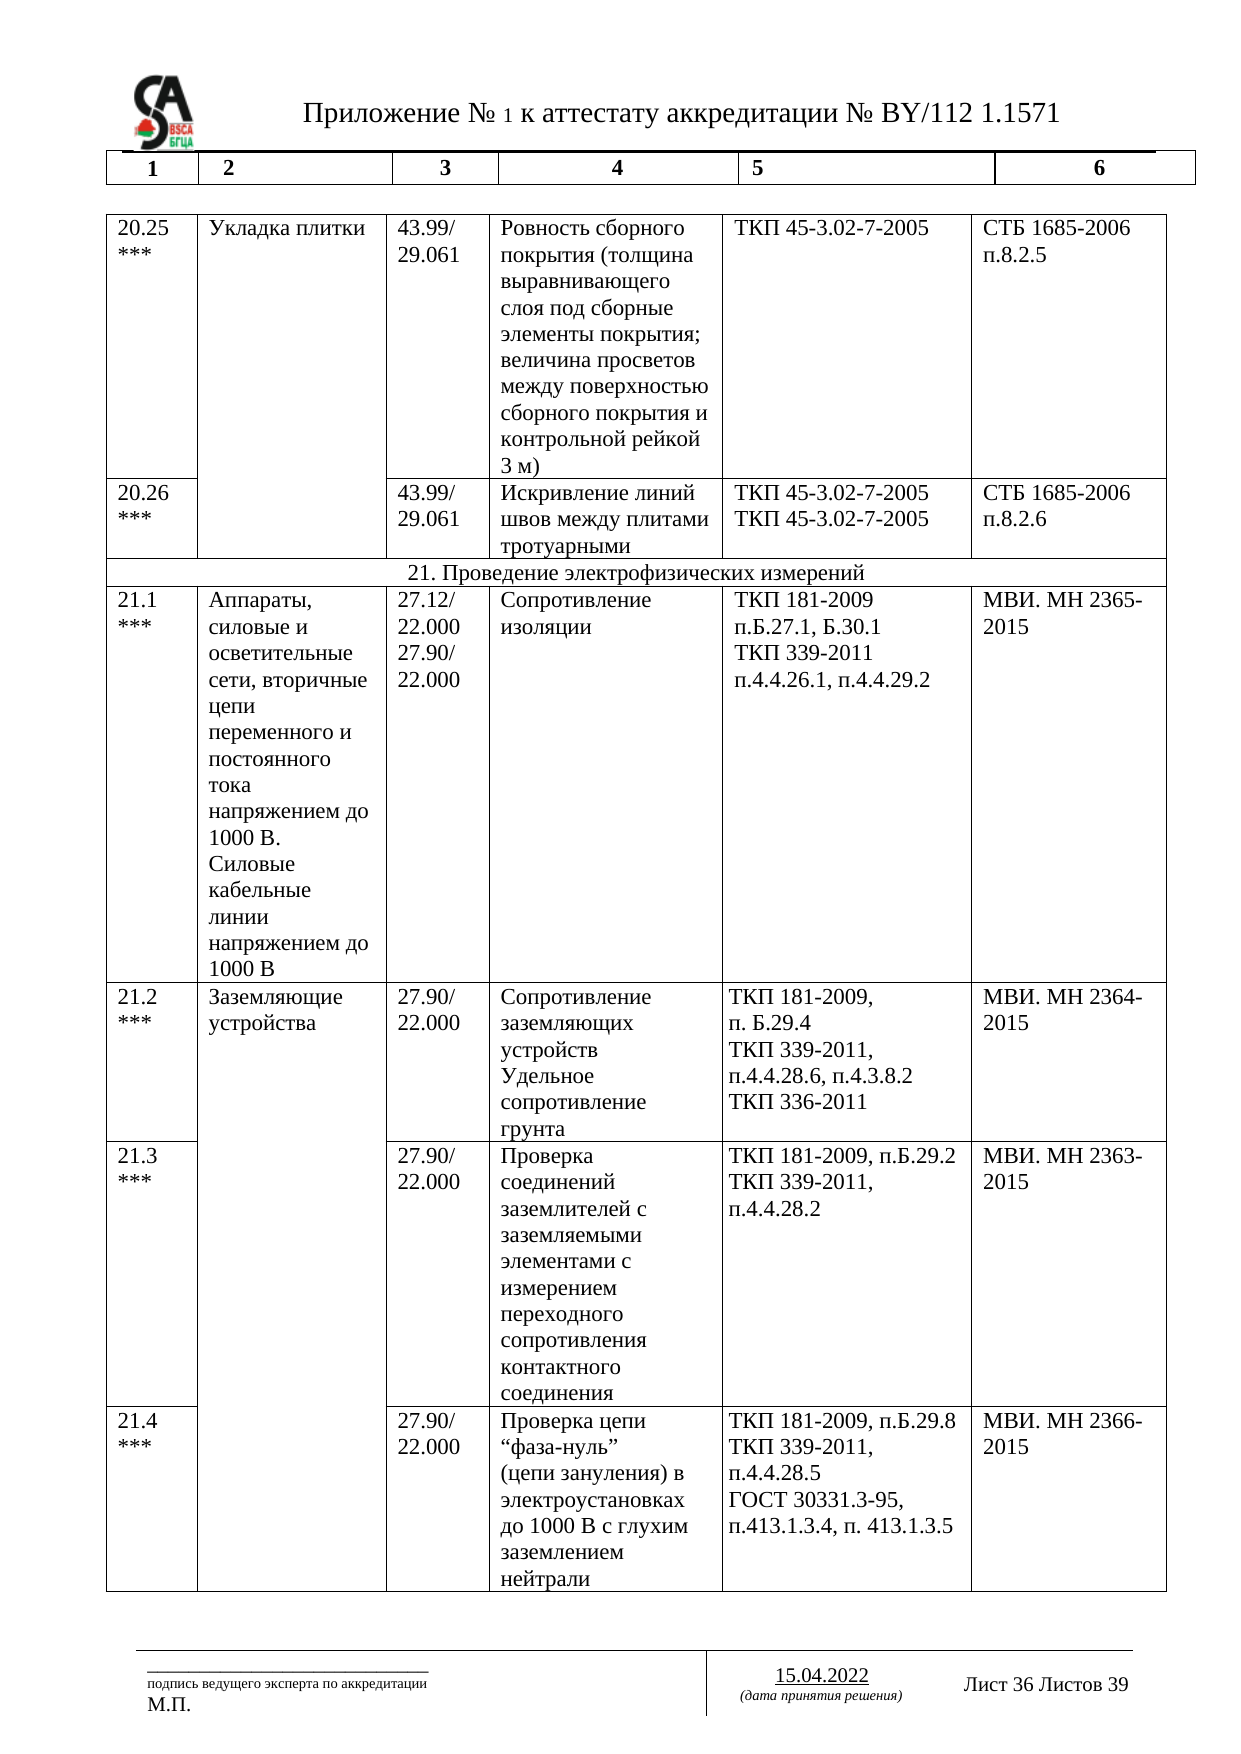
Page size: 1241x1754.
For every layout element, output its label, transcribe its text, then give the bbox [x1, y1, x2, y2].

table_header 43.99/ 29.061 [387, 215, 489, 478]
table_cell 20.26 *** [107, 479, 197, 558]
table_cell 21.2 *** [107, 983, 197, 1141]
table_cell 27.90/ 22.000 [387, 983, 489, 1141]
picture [133, 73, 195, 151]
table_cell Проверка цепи “фаза-нуль” (цепи зануления) в электроустановках до 1000 В с глухим заземлением нейтрали [490, 1407, 722, 1591]
table_cell 43.99/ 29.061 [387, 479, 489, 558]
table_cell ТКП 181-2009, п. Б.29.4 ТКП 339-2011, п.4.4.28.6, п.4.3.8.2 ТКП 336-2011 [723, 983, 971, 1141]
table_cell 21.4 *** [107, 1407, 197, 1591]
table_cell ТКП 181-2009, п.Б.29.8 ТКП 339-2011, п.4.4.28.5 ГОСТ 30331.3-95, п.413.1.3.4, п. 413.1.3.5 [723, 1407, 971, 1591]
table_cell Сопротивление заземляющих устройств Удельное сопротивление грунта [490, 983, 722, 1141]
table_cell Заземляющие устройства [198, 983, 386, 1591]
table_cell 27.12/ 22.000 27.90/ 22.000 [387, 587, 489, 982]
table_cell МВИ. МН 2363-2015 [972, 1142, 1166, 1406]
table_cell СТБ 1685-2006 п.8.2.6 [972, 479, 1166, 558]
table_cell 27.90/ 22.000 [387, 1407, 489, 1591]
table_cell МВИ. МН 2364-2015 [972, 983, 1166, 1141]
table_header Укладка плитки [198, 215, 386, 558]
table_cell Искривление линий швов между плитами тротуарными [490, 479, 722, 558]
table_cell ТКП 45-3.02-7-2005 ТКП 45-3.02-7-2005 [723, 479, 971, 558]
table_cell 21.3 *** [107, 1142, 197, 1406]
table_header Ровность сборного покрытия (толщина выравнивающего слоя под сборные элементы покрытия; величина просветов между поверхностью сборного покрытия и контрольной рейкой ) [490, 215, 722, 478]
table_header ТКП 45-3.02-7-2005 [723, 215, 971, 478]
table_cell Аппараты, силовые и осветительные сети, вторичные цепи переменного и постоянного тока напряжением до 1000 В. Силовые кабельные линии напряжением до 1000 В [198, 587, 386, 982]
table_header 20.25 *** [107, 215, 197, 478]
table_cell ТКП 181-2009, п.Б.29.2 ТКП 339-2011, п.4.4.28.2 [723, 1142, 971, 1406]
table_header СТБ 1685-2006 п.8.2.5 [972, 215, 1166, 478]
table_cell 27.90/ 22.000 [387, 1142, 489, 1406]
table_cell Проверка соединений заземлителей с заземляемыми элементами с измерением переходного сопротивления контактного соединения [490, 1142, 722, 1406]
table_cell Сопротивление изоляции [490, 587, 722, 982]
table_cell ТКП 181-2009 п.Б.27.1, Б.30.1 ТКП 339-2011 п.4.4.26.1, п.4.4.29.2 [723, 587, 971, 982]
table_cell МВИ. МН 2365-2015 [972, 587, 1166, 982]
table_cell МВИ. МН 2366-2015 [972, 1407, 1166, 1591]
table_cell 21.1 *** [107, 587, 197, 982]
table_cell 21. Проведение электрофизических измерений [107, 559, 1166, 586]
